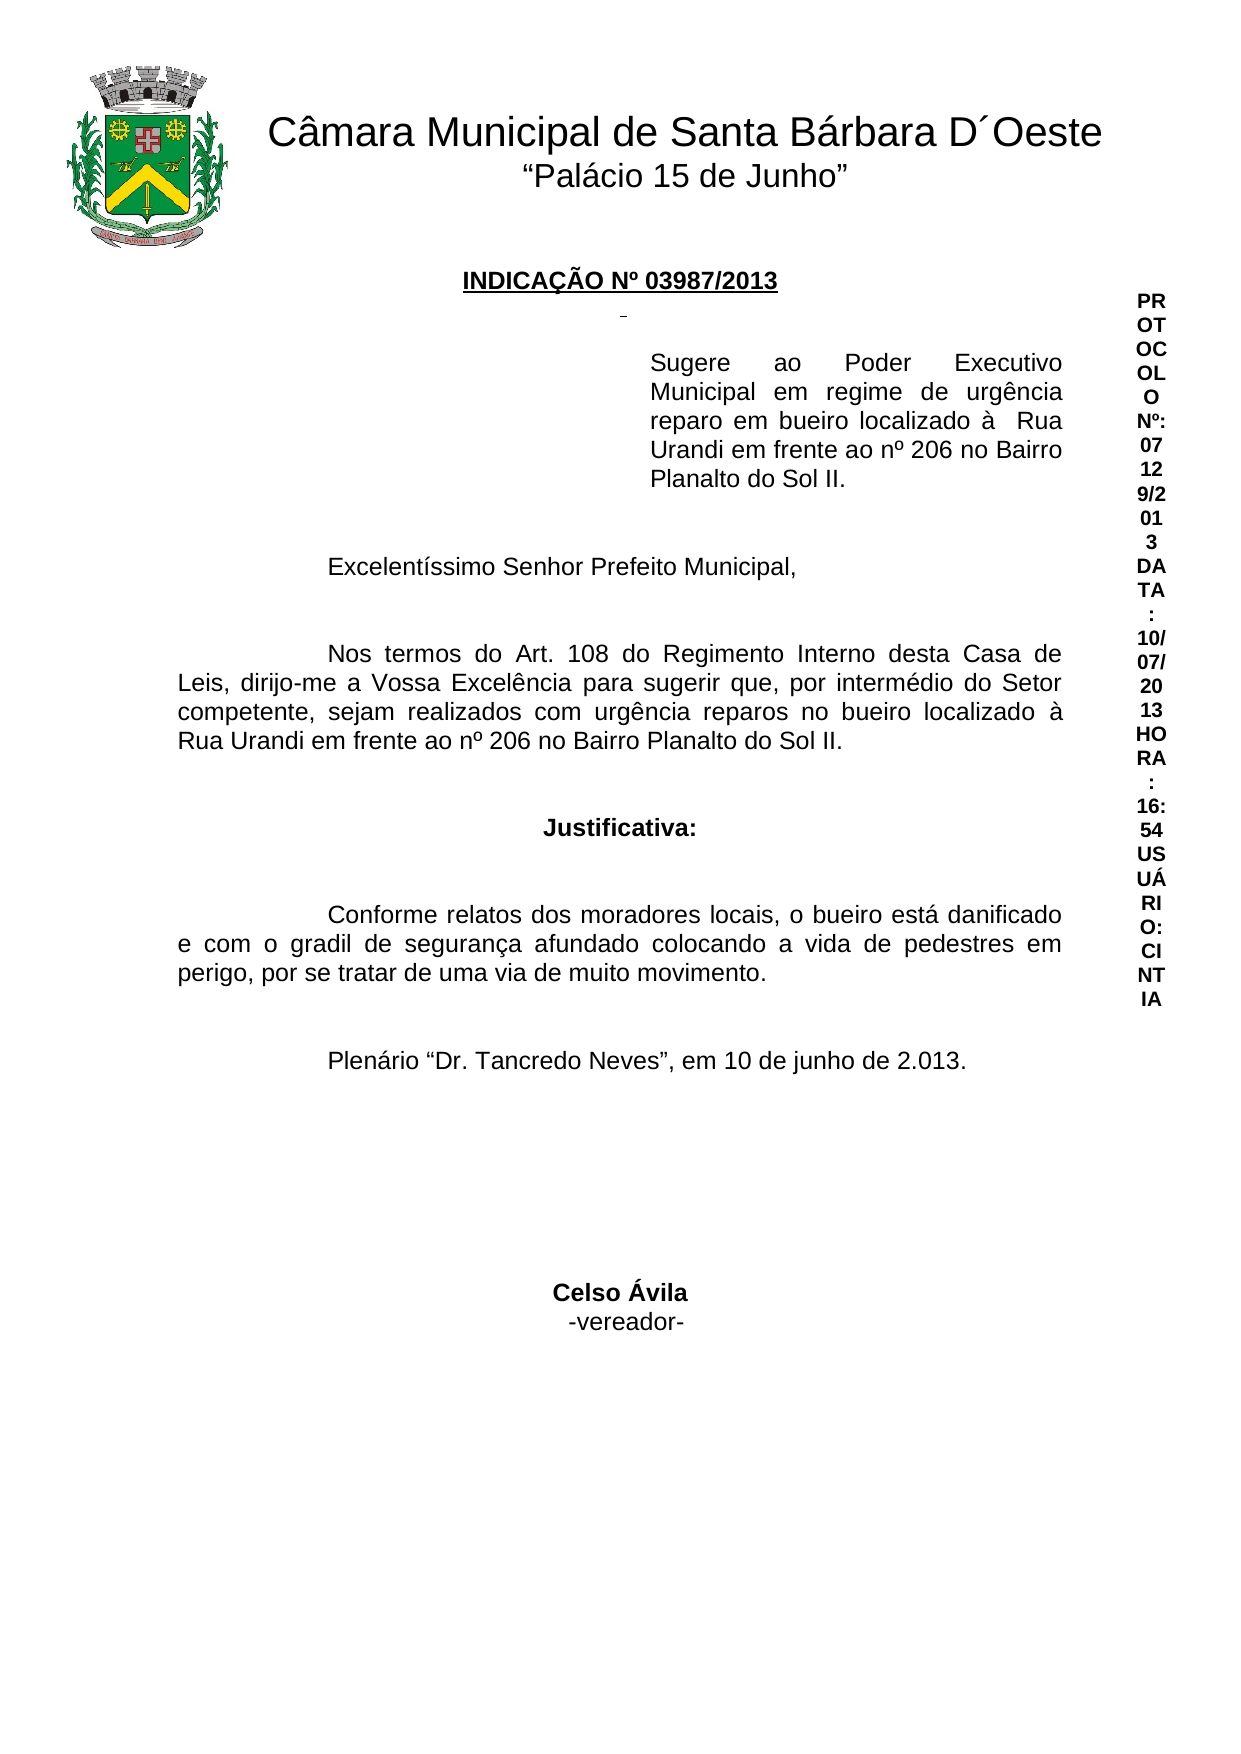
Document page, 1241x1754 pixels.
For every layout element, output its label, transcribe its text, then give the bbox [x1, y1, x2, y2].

text Excelentíssimo Senhor Prefeito Municipal, [177, 551, 1063, 581]
text Conforme relatos dos moradores locais, o bueiro está danificado e com o gradil de segurança afundado colocando a vida de pedestres em perigo, por se tratar de uma via de muito movimento. [177, 900, 1063, 987]
text Nos termos do Art. 108 do Regimento Interno desta Casa de Leis, dirijo-me a Vossa Excelência para sugerir que, por intermédio do Setor competente, sejam realizados com urgência reparos no bueiro localizado à Rua Urandi em frente ao nº 206 no Bairro Planalto do Sol II. [177, 639, 1063, 755]
text Celso Ávila [177, 1278, 1063, 1307]
text Sugere ao Poder Executivo Municipal em regime de urgência reparo em bueiro localizado à Rua Urandi em frente ao nº 206 no Bairro Planalto do Sol II. [650, 348, 1063, 493]
picture [66, 66, 235, 255]
text Plenário “Dr. Tancredo Neves”, em 10 de junho de 2.013. [177, 1046, 1063, 1074]
text -vereador- [177, 1307, 1063, 1336]
title INDICAÇÃO Nº 03987/2013 [177, 266, 1063, 295]
text Justificativa: [177, 813, 1063, 842]
